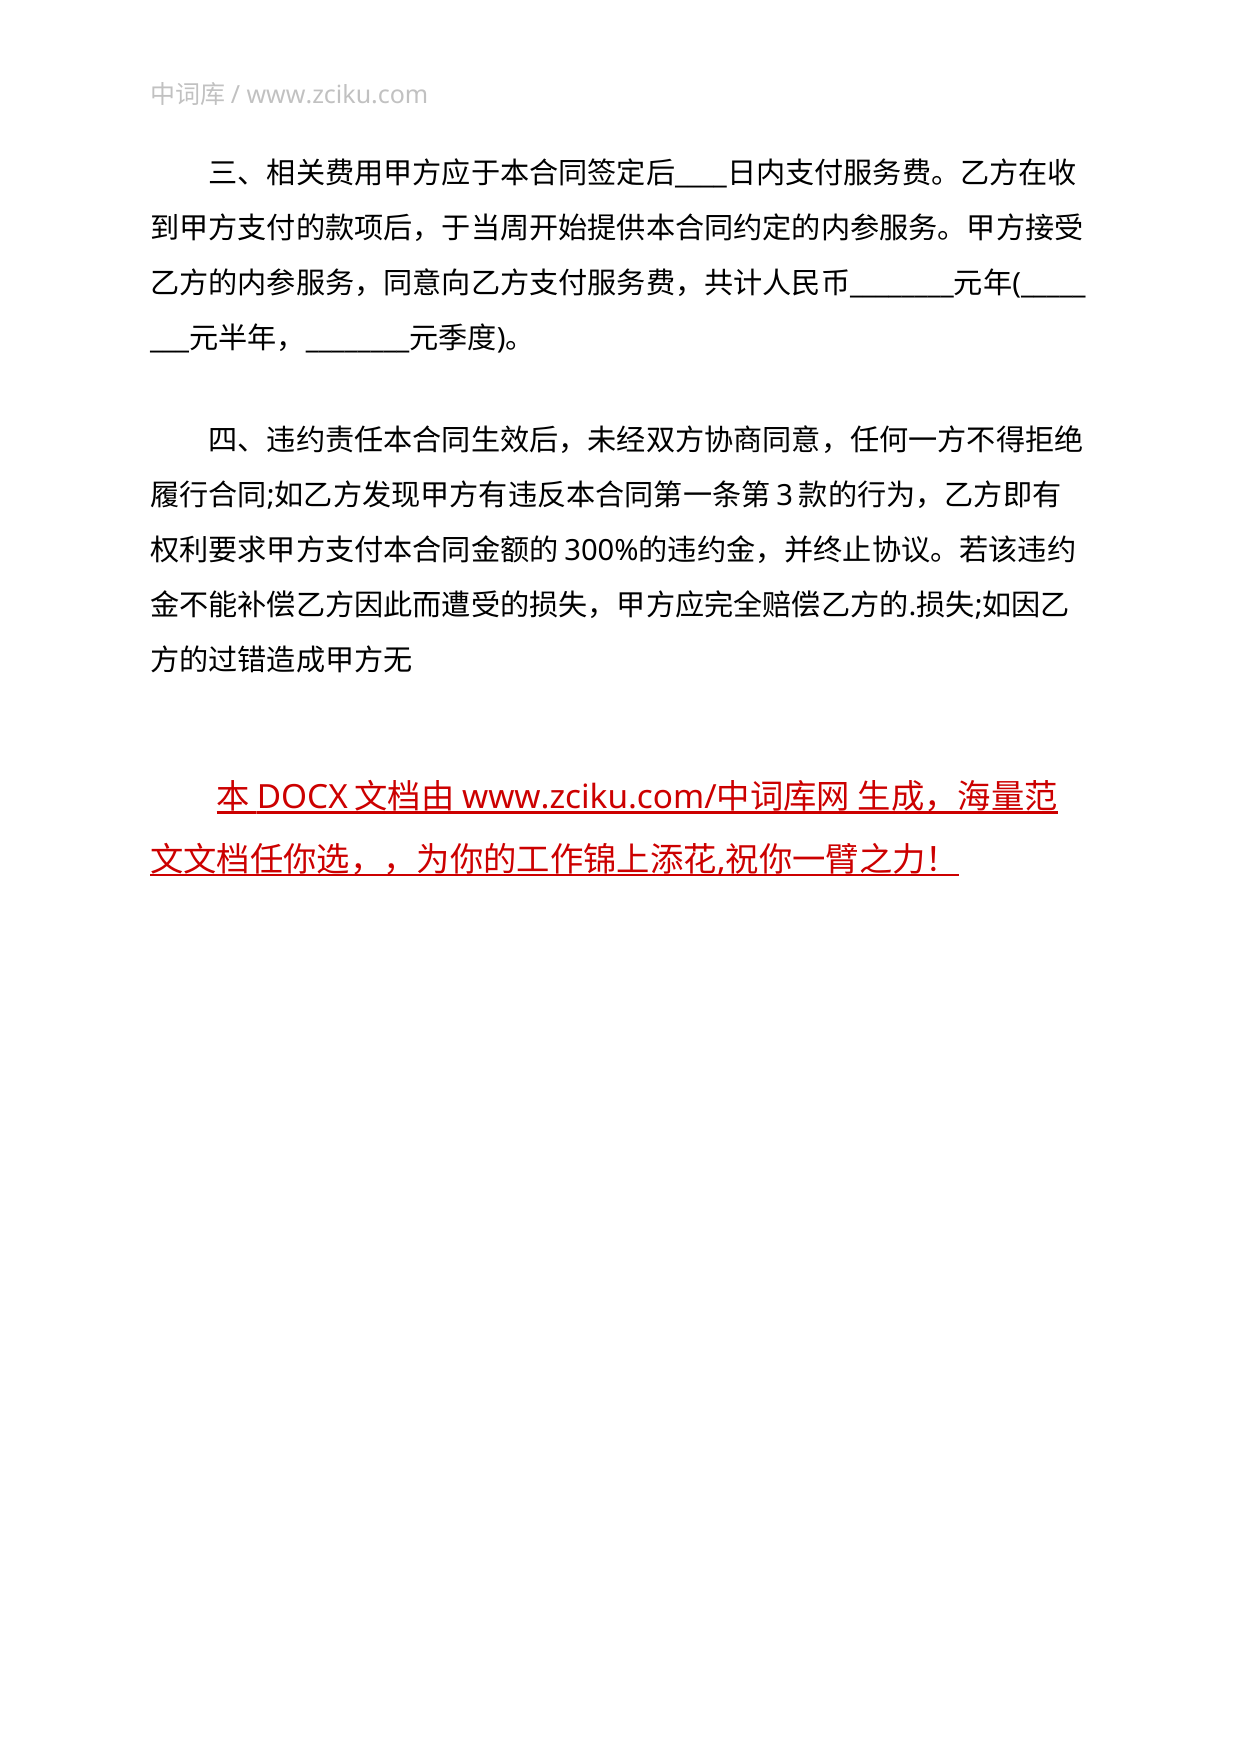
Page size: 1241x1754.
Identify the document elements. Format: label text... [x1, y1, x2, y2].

text 四、违约责任本合同生效后，未经双方协商同意，任何一方不得拒绝履行合同;如乙方发现甲方有违反本合同第一条第3款的行为，乙方即有权利要求甲方支付本合同金额的300%的违约金，并终止协议。若该违约金不能补偿乙方因此而遭受的损失，甲方应完全赔偿乙方的.损失;如因乙方的过错造成甲方无 [150, 417, 1090, 679]
text 三、相关费用甲方应于本合同签定后____日内支付服务费。乙方在收到甲方支付的款项后，于当周开始提供本合同约定的内参服务。甲方接受乙方的内参服务，同意向乙方支付服务费，共计人民币________元年(________元半年，________元季度)。 [150, 150, 1090, 357]
text 本DOCX文档由 www.zciku.com/中词库网 生成，海量范文文档任你选，，为你的工作锦上添花,祝你一臂之力！ [150, 770, 1090, 881]
